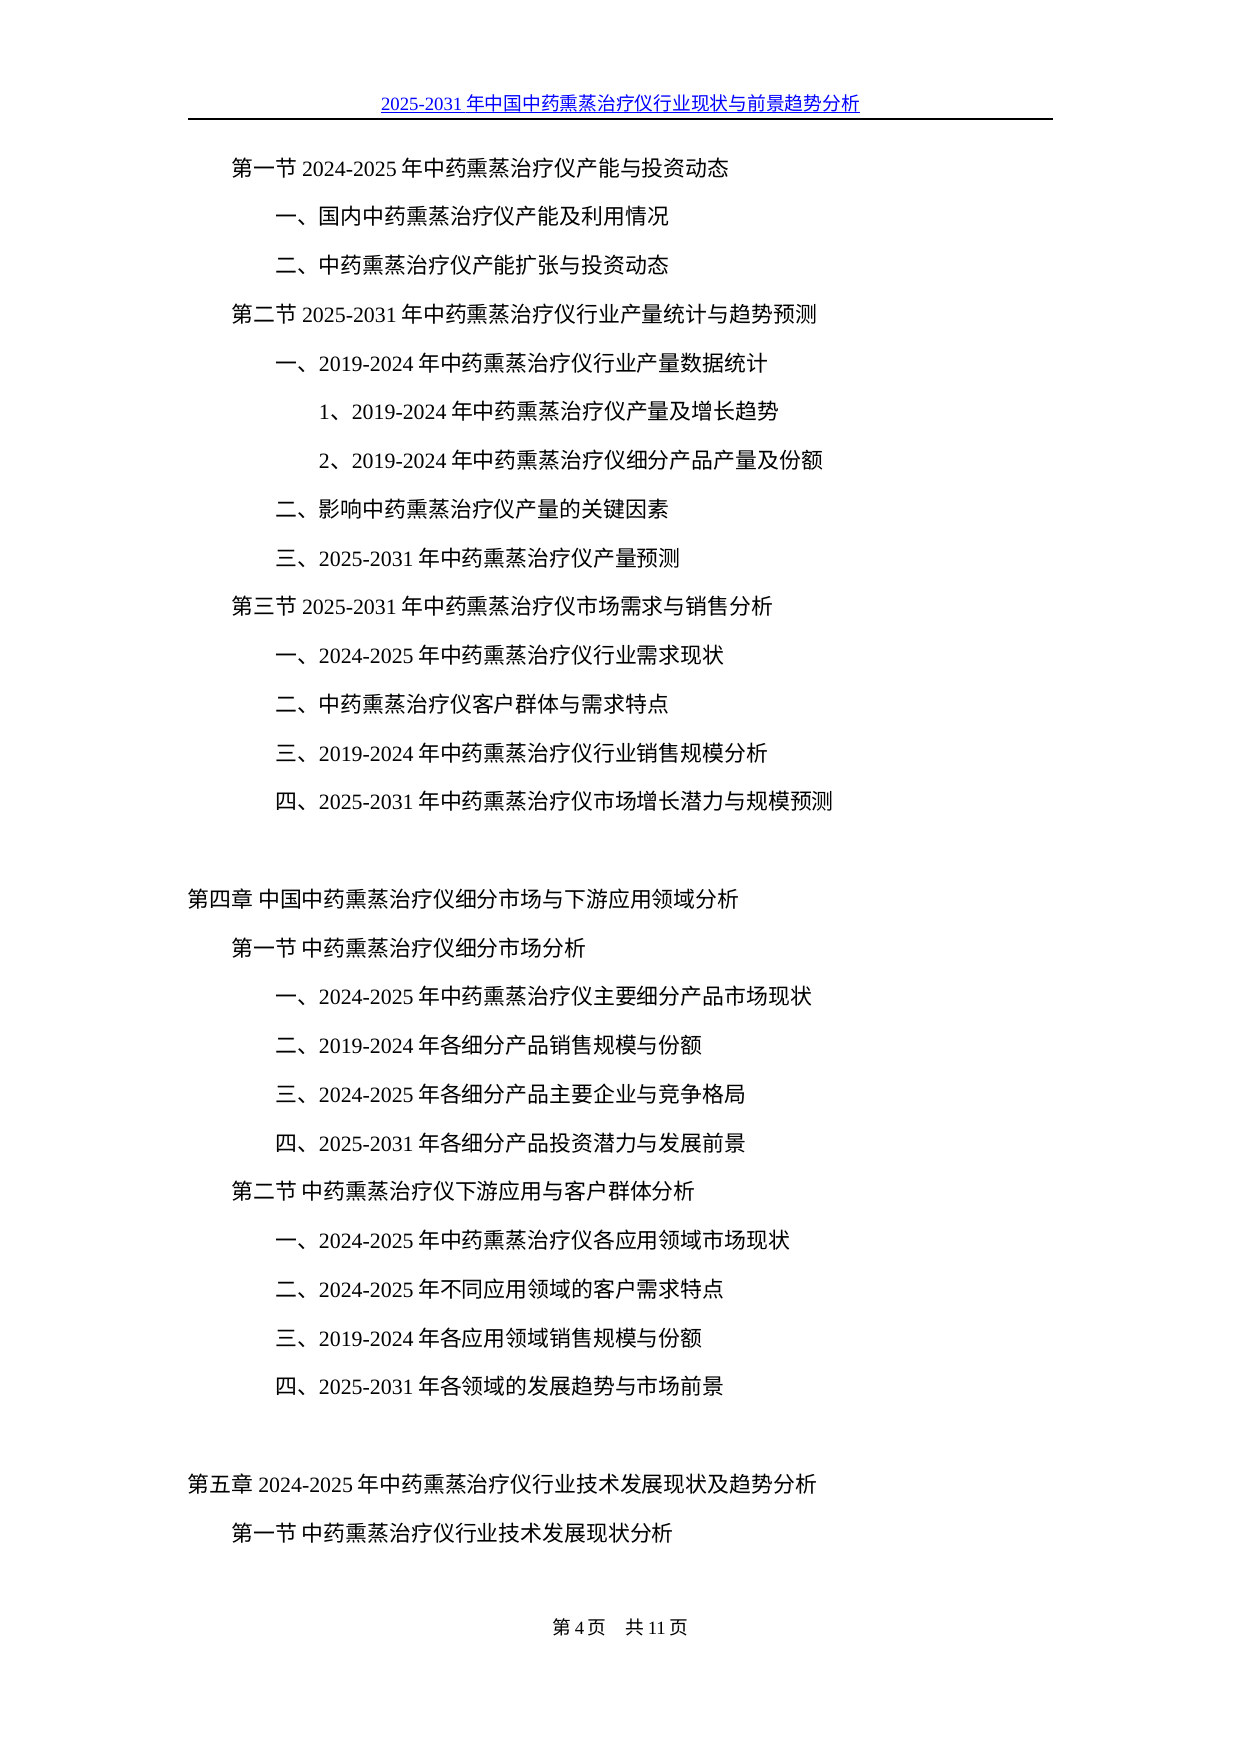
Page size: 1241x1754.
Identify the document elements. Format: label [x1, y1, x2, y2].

text [187, 150, 1053, 1548]
